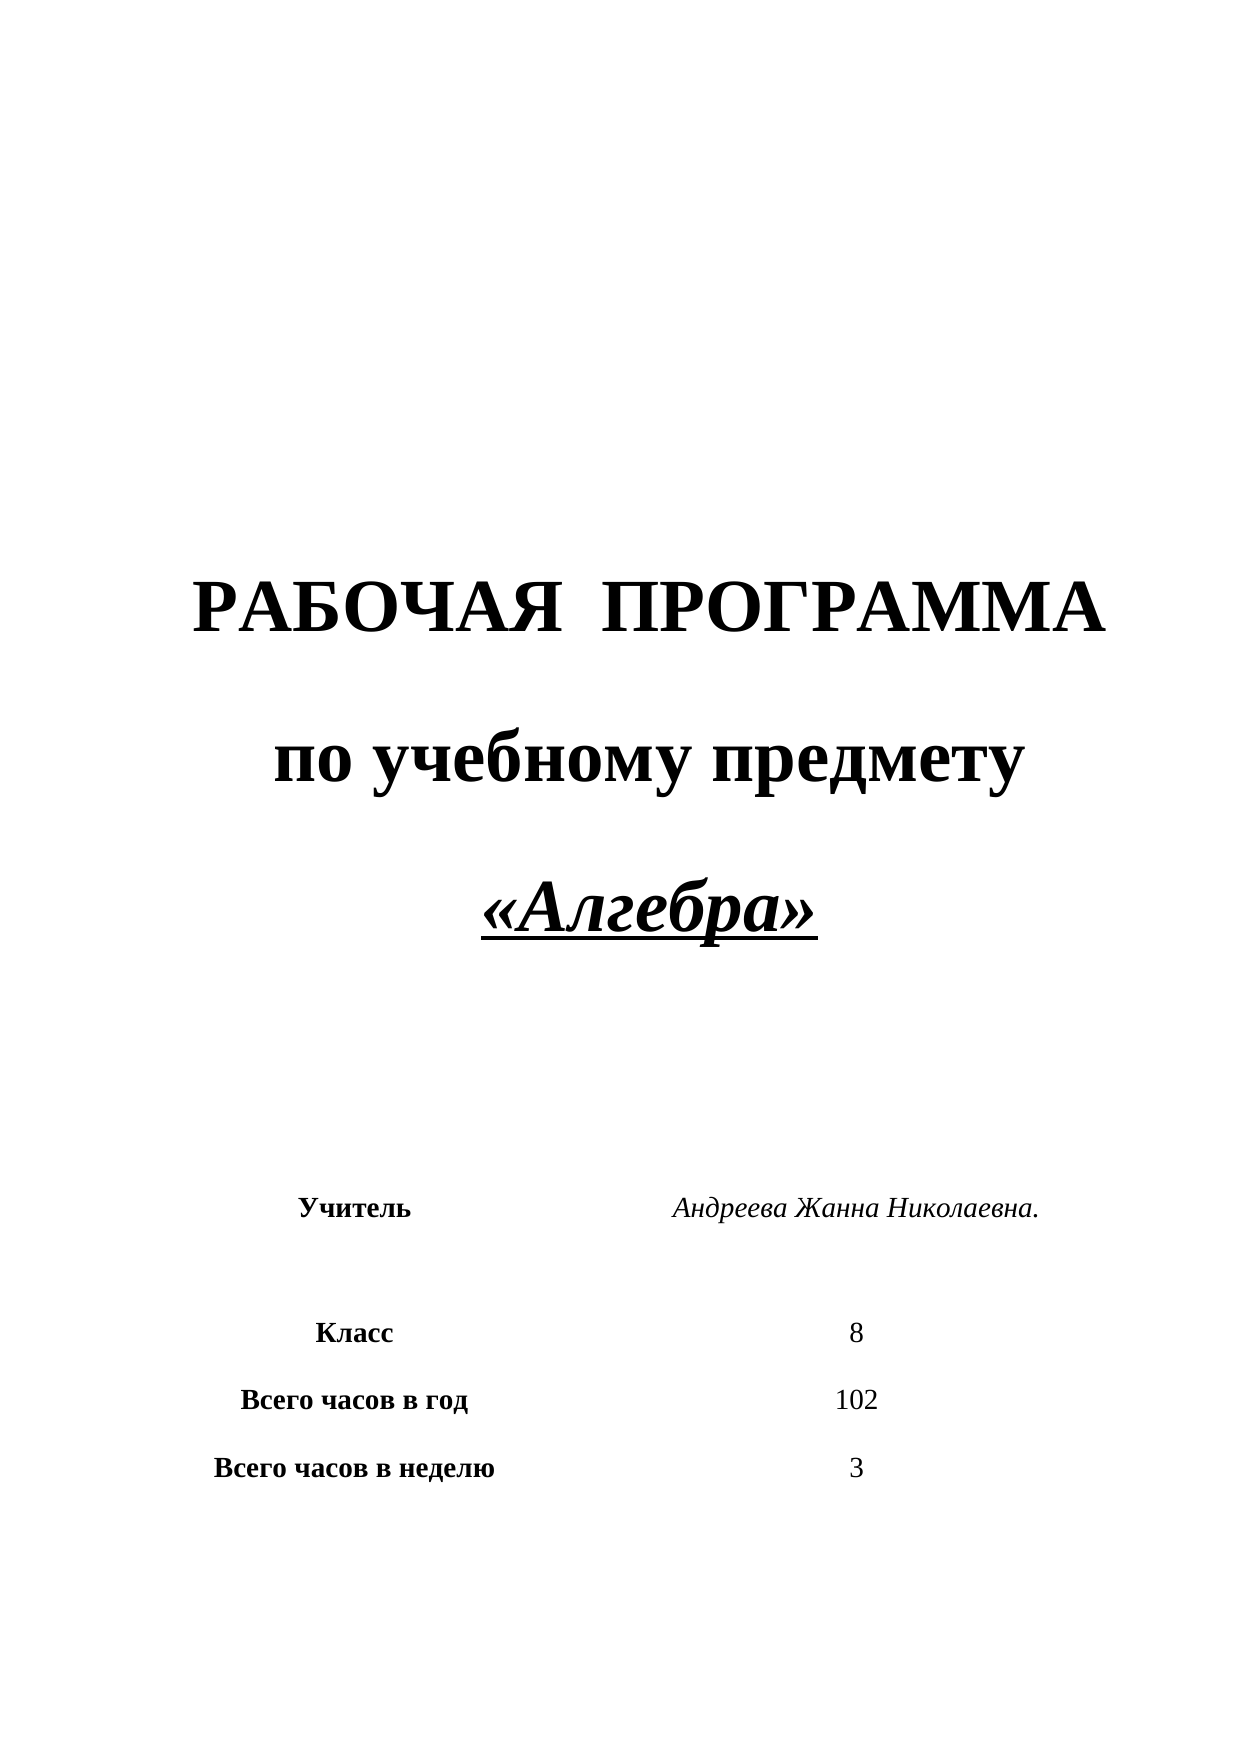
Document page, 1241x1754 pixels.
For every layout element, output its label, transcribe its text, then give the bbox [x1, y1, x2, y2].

table_header Андреева Жанна Николаевна. [576, 1190, 1137, 1315]
table_cell Класс [133, 1315, 576, 1382]
table_header Учитель [133, 1190, 576, 1315]
table_cell Всего часов в неделю [133, 1450, 576, 1517]
text РАБОЧАЯ ПРОГРАММА [148, 561, 1152, 647]
text «Алгебра» [148, 861, 1152, 948]
table_cell Всего часов в год [133, 1383, 576, 1450]
table_cell 8 [576, 1315, 1137, 1382]
text по учебному предмету [148, 711, 1152, 797]
table_cell 3 [576, 1450, 1137, 1517]
table_cell 102 [576, 1383, 1137, 1450]
